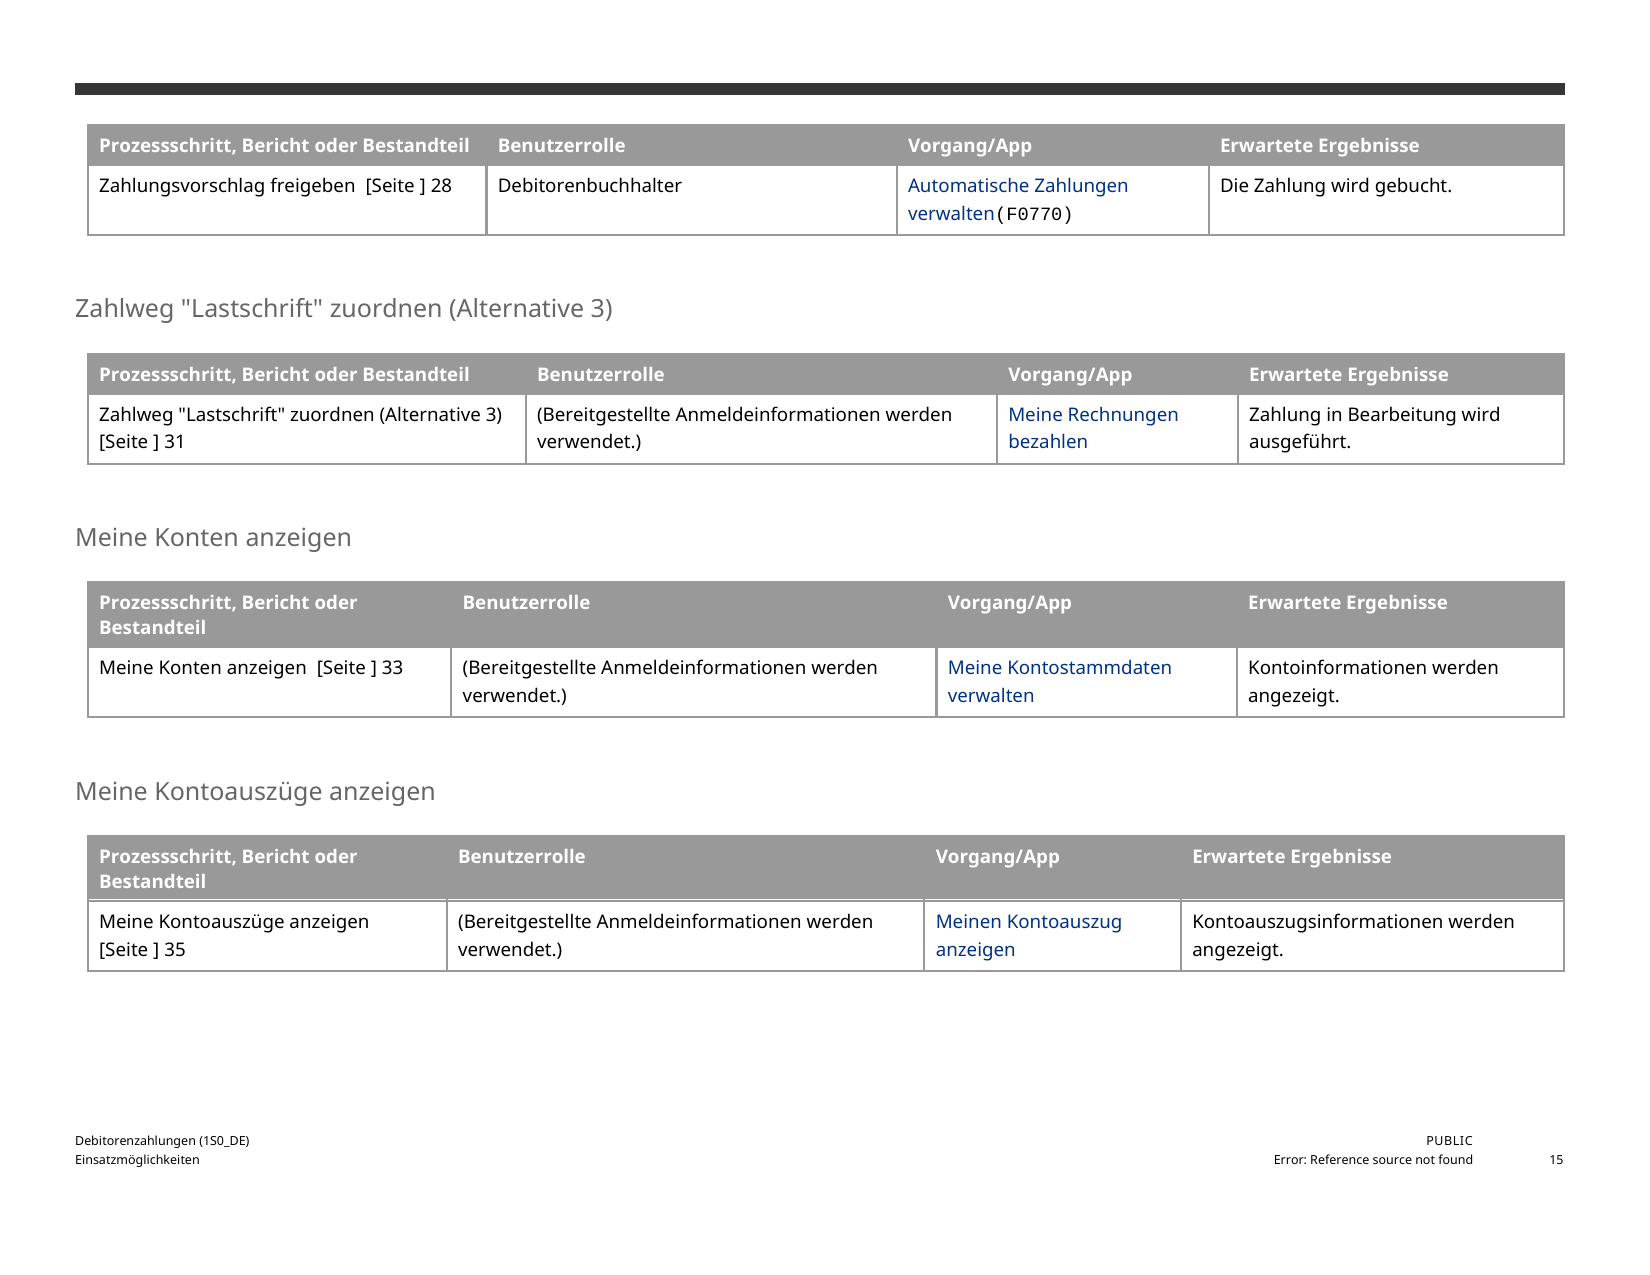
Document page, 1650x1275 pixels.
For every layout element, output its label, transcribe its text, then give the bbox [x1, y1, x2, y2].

table_header Vorgang/App [998, 355, 1237, 392]
table_cell (Bereitgestellte Anmeldeinformationen werden verwendet.) [448, 902, 923, 970]
table_cell Zahlung in Bearbeitung wird ausgeführt. [1239, 395, 1563, 463]
table_cell Meine Kontoauszüge anzeigen [Seite ] 33 [89, 902, 446, 970]
table_cell Meine Konten anzeigen [Seite ] 31 [89, 648, 450, 716]
table_cell (Bereitgestellte Anmeldeinformationen werden verwendet.) [452, 648, 935, 716]
table_header Erwartete Ergebnisse [1239, 355, 1563, 392]
table_header Erwartete Ergebnisse [1182, 837, 1563, 899]
table_cell Zahlweg "Lastschrift" zuordnen (Alternative 3) [Seite ] 29 [89, 395, 525, 463]
table_header Vorgang/App [898, 126, 1208, 164]
table_cell Kontoinformationen werden angezeigt. [1238, 648, 1563, 716]
table_header Benutzerrolle [452, 584, 935, 646]
title Meine Kontoauszüge anzeigen [75, 777, 1565, 806]
table_cell Kontoauszugsinformationen werden angezeigt. [1182, 902, 1563, 970]
table_header Prozessschritt, Bericht oder Bestandteil [89, 126, 485, 164]
table_header Benutzerrolle [527, 355, 996, 392]
table_cell Debitorenbuchhalter [488, 166, 896, 234]
table_cell Meine Kontostammdaten verwalten [938, 648, 1236, 716]
table_header Vorgang/App [938, 584, 1236, 646]
table_cell Zahlungsvorschlag freigeben [Seite ] 26 [89, 166, 485, 234]
table_header Prozessschritt, Bericht oder Bestandteil [89, 355, 525, 392]
table_header Erwartete Ergebnisse [1238, 584, 1563, 646]
title Meine Konten anzeigen [75, 523, 1565, 552]
title Zahlweg "Lastschrift" zuordnen (Alternative 3) [75, 294, 1565, 324]
table_cell Meinen Kontoauszug anzeigen [925, 902, 1180, 970]
table_header Prozessschritt, Bericht oder Bestandteil [89, 837, 446, 899]
table_header Erwartete Ergebnisse [1210, 126, 1563, 164]
table_header Benutzerrolle [448, 837, 923, 899]
table_header Vorgang/App [925, 837, 1180, 899]
table_cell Die Zahlung wird gebucht. [1210, 166, 1563, 234]
table_header Benutzerrolle [488, 126, 896, 164]
table_header Prozessschritt, Bericht oder Bestandteil [89, 584, 450, 646]
table_cell (Bereitgestellte Anmeldeinformationen werden verwendet.) [527, 395, 996, 463]
table_cell Meine Rechnungen bezahlen [998, 395, 1237, 463]
table_cell Automatische Zahlungen verwalten(F0770) [898, 166, 1208, 234]
